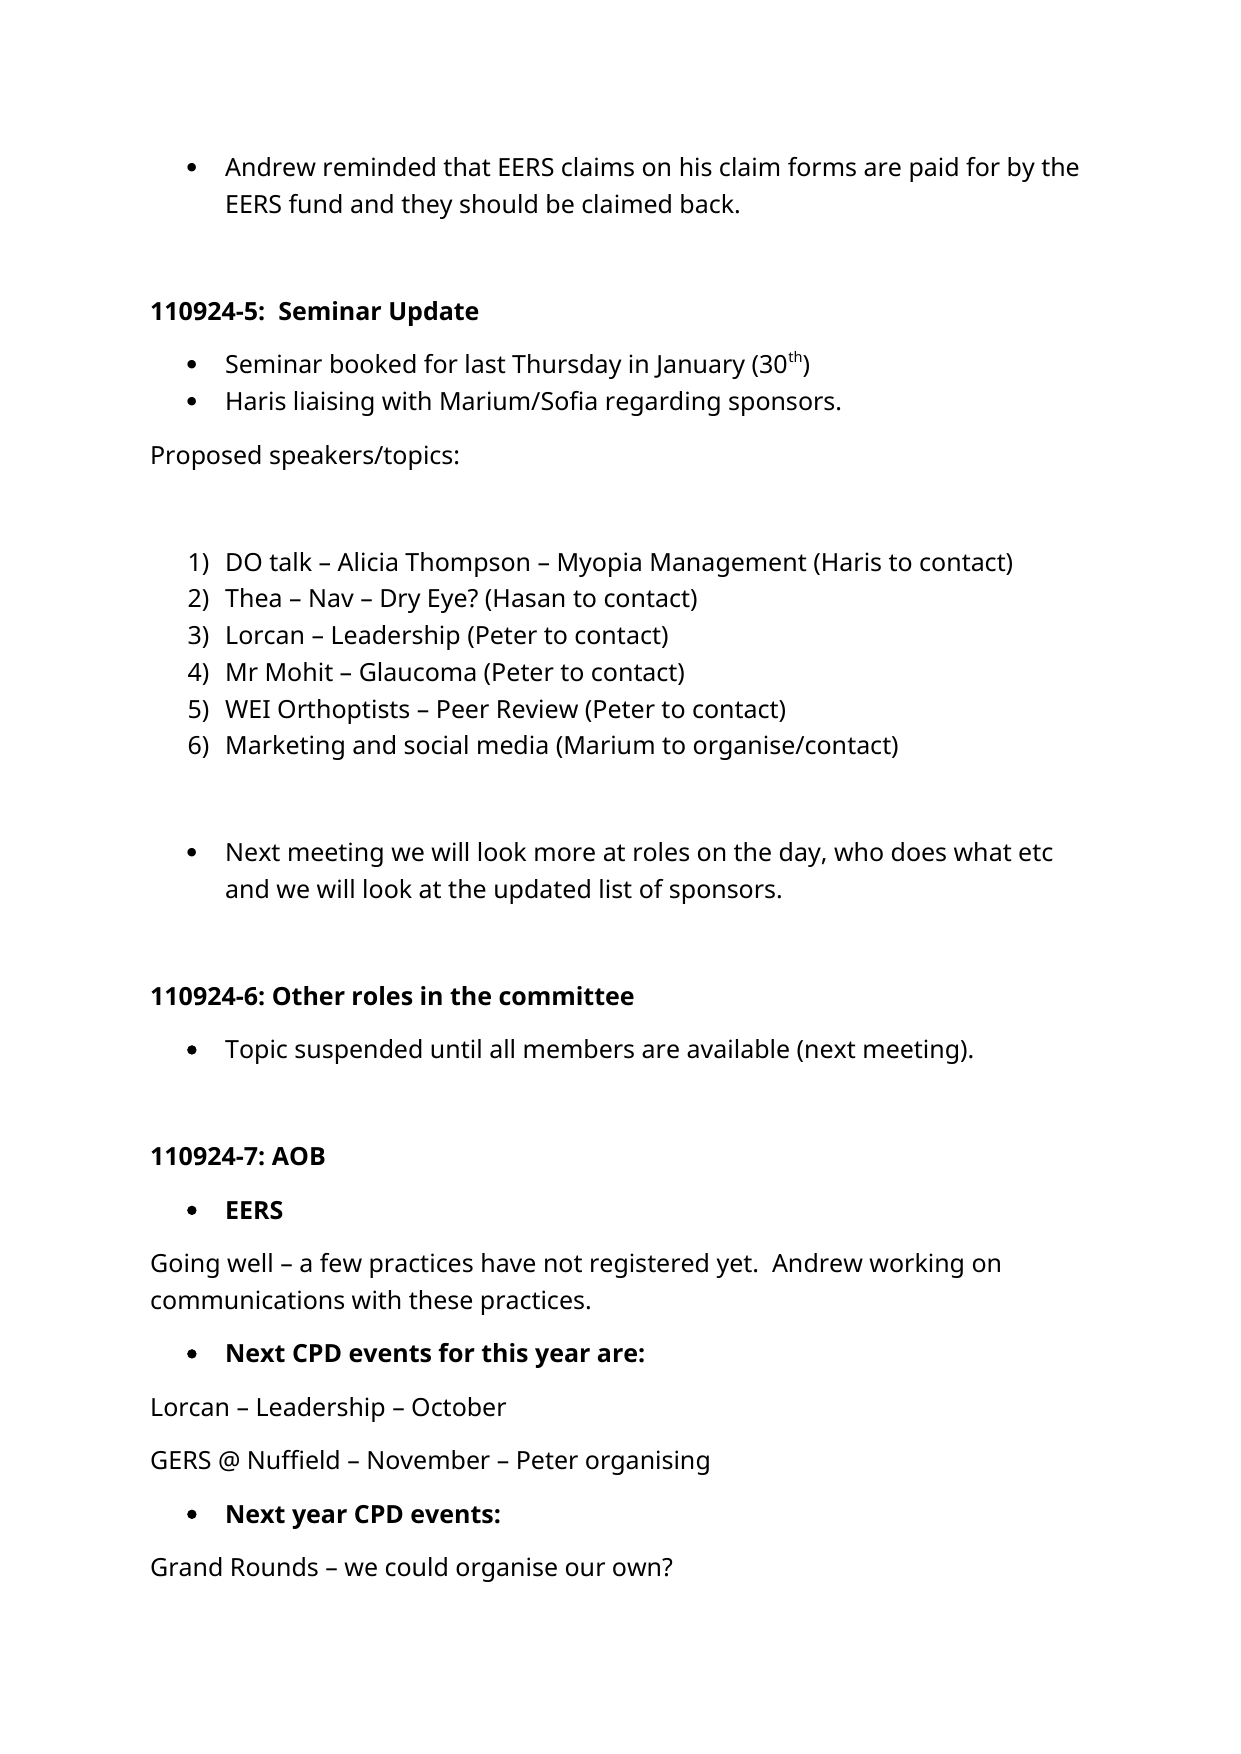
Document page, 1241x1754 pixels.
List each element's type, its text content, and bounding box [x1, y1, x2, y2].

list DO talk – Alicia Thompson – Myopia Management (Haris to contact) [187, 544, 1090, 578]
text Lorcan – Leadership – October [150, 1389, 1090, 1423]
text Going well – a few practices have not registered yet. Andrew working on communications with these practices. [150, 1246, 1090, 1317]
list Andrew reminded that EERS claims on his claim forms are paid for by the EERS fund and they should be claimed back. [187, 150, 1090, 221]
text 110924-5: Seminar Update [150, 294, 1090, 328]
text Grand Rounds – we could organise our own? [150, 1550, 1090, 1584]
list Lorcan – Leadership (Peter to contact) [187, 618, 1090, 652]
list Thea – Nav – Dry Eye? (Hasan to contact) [187, 581, 1090, 615]
list Mr Mohit – Glaucoma (Peter to contact) [187, 654, 1090, 688]
list Next meeting we will look more at roles on the day, who does what etc and we will look at the updated list of sponsors. [187, 835, 1090, 906]
list Haris liaising with Marium/Sofia regarding sponsors. [187, 384, 1090, 418]
list WEI Orthoptists – Peer Review (Peter to contact) [187, 691, 1090, 725]
list Next CPD events for this year are: [187, 1336, 1090, 1370]
list EERS [187, 1192, 1090, 1226]
list Topic suspended until all members are available (next meeting). [187, 1032, 1090, 1066]
list Next year CPD events: [187, 1496, 1090, 1530]
list Marketing and social media (Marium to organise/contact) [187, 728, 1090, 762]
text 110924-7: AOB [150, 1139, 1090, 1173]
text GERS @ Nuffield – November – Peter organising [150, 1443, 1090, 1477]
text 110924-6: Other roles in the committee [150, 978, 1090, 1013]
list Seminar booked for last Thursday in January (30th) [187, 347, 1090, 381]
text Proposed speakers/topics: [150, 437, 1090, 471]
